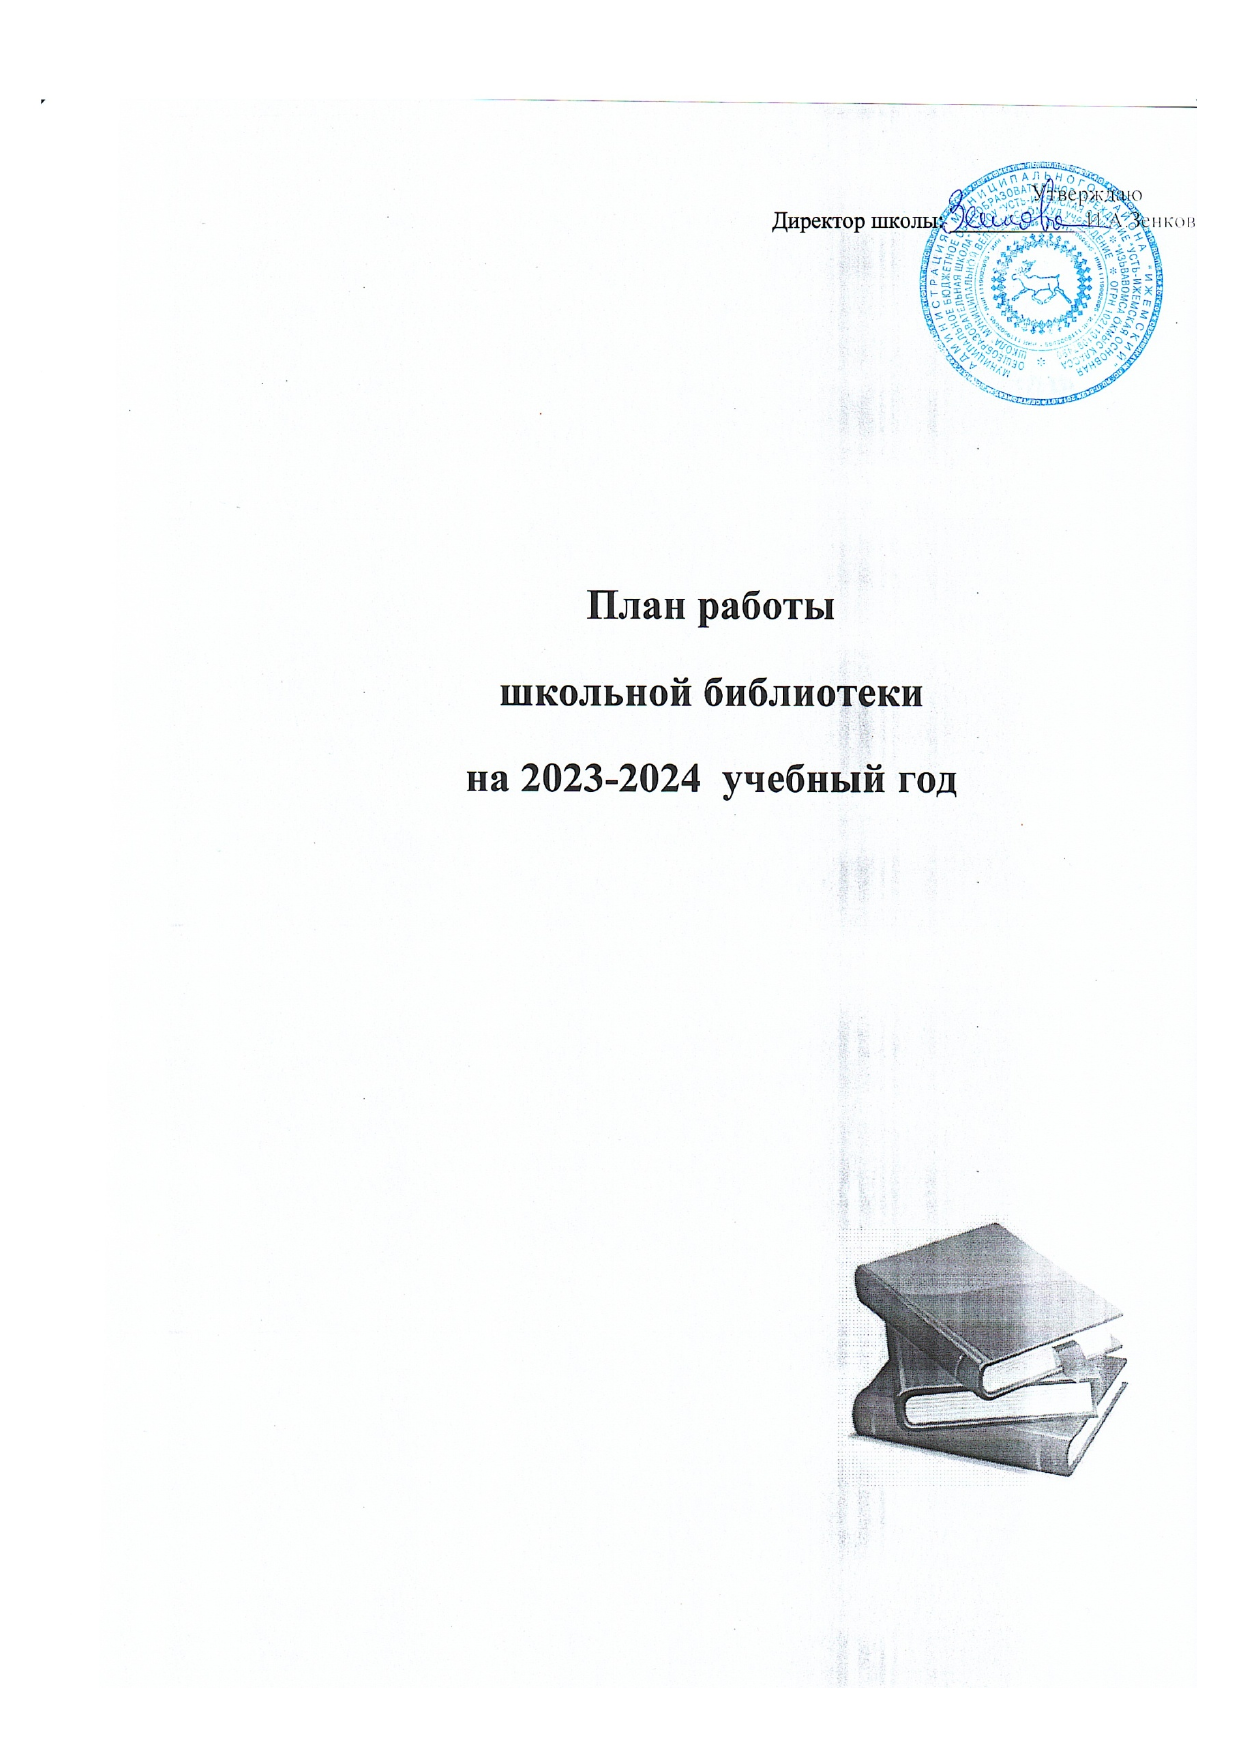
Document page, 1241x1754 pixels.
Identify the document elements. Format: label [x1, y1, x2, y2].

picture [33, 87, 1197, 1688]
